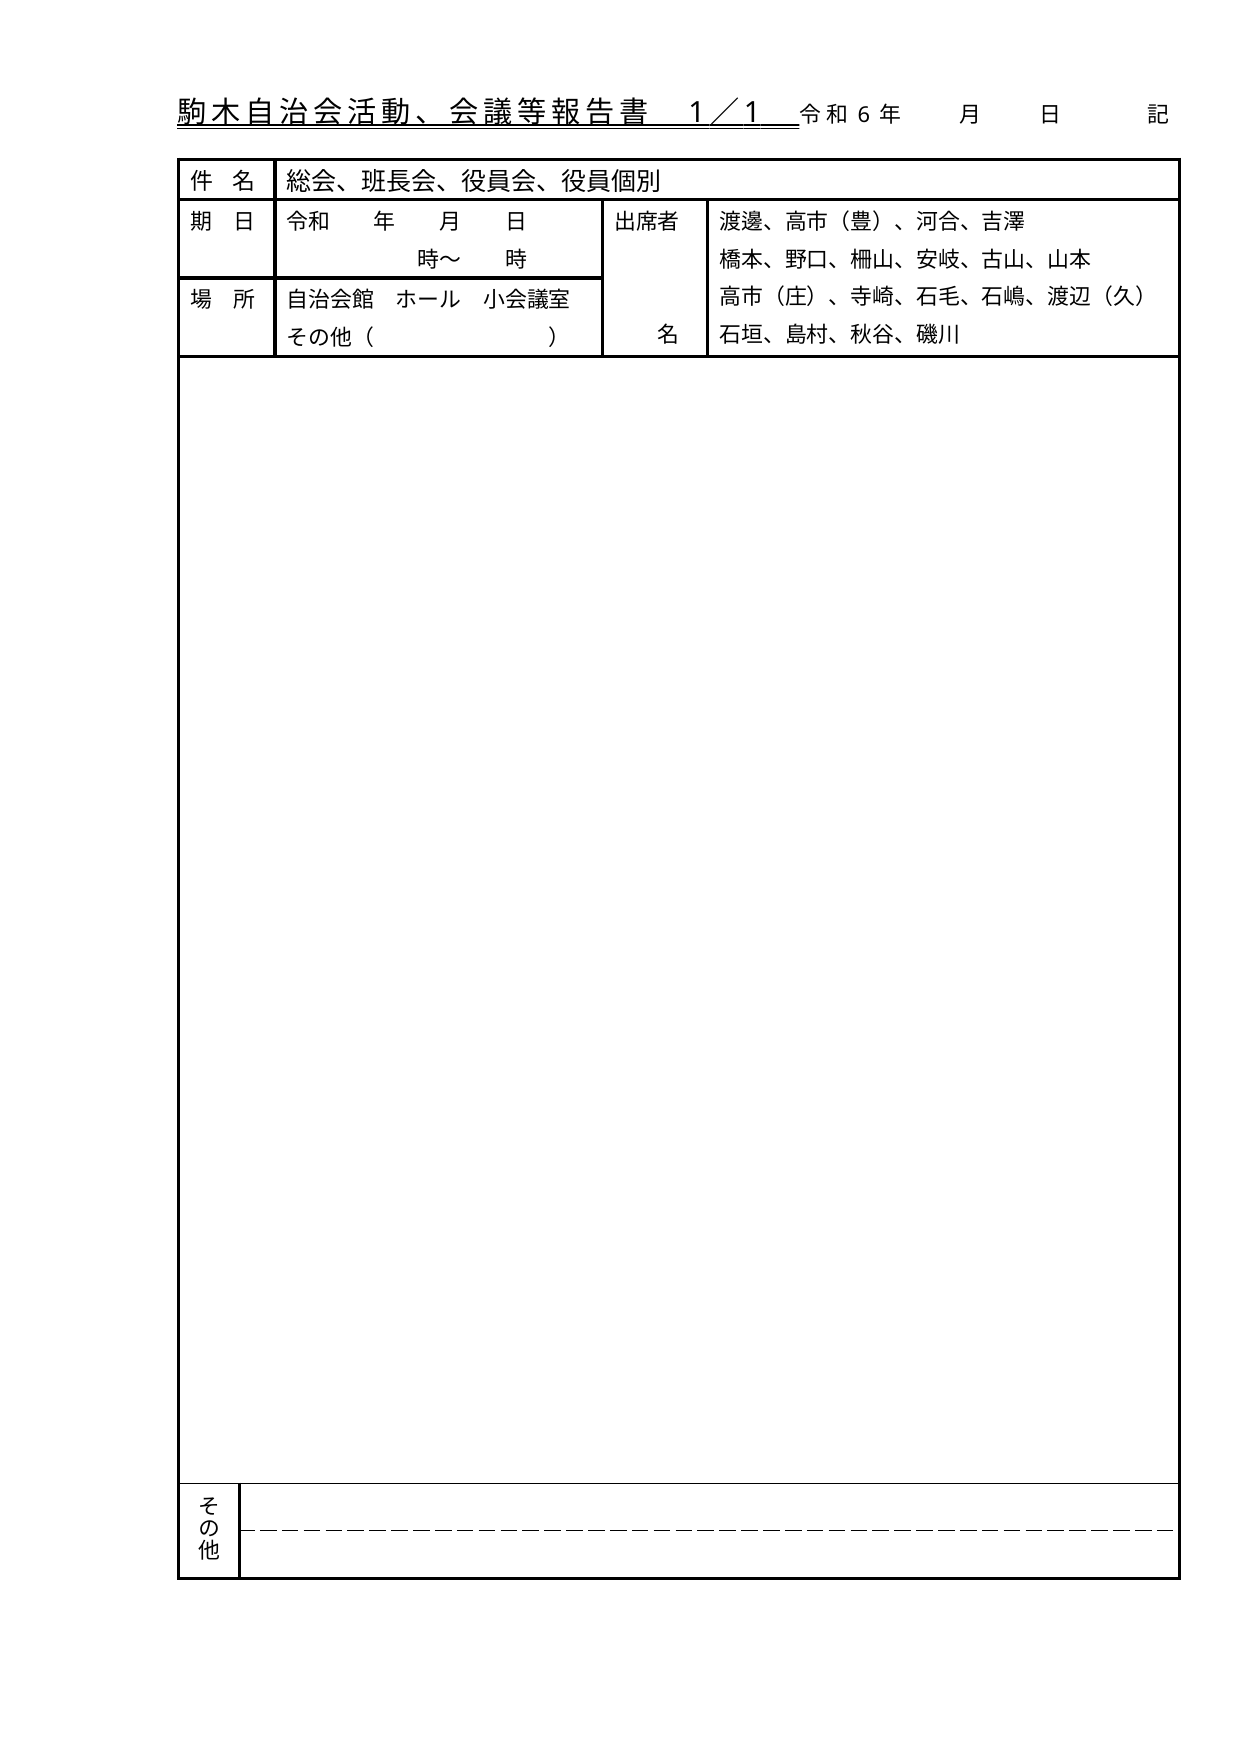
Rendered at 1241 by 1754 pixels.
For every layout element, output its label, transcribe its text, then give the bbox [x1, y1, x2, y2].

table_cell 渡邊、高市（豊）、河合、吉澤 橋本、野口、柵山、安岐、古山、山本 高市（庄）、寺崎、石毛、石嶋、渡辺（久） 石垣、島村、秋谷、磯川 [709, 201, 1178, 354]
table_cell [241, 1530, 1178, 1577]
table_cell 令和 年 月 日 時～ 時 [277, 201, 601, 276]
table_cell [241, 1484, 1178, 1530]
table_cell 自治会館 ホール 小会議室 その他（ ） [277, 280, 601, 354]
table_header 件名 [180, 161, 273, 198]
table_cell 出席者 名 [604, 201, 706, 354]
table_cell 期日 [180, 201, 273, 276]
table_cell 場所 [180, 280, 273, 354]
table_header 総会、班長会、役員会、役員個別 [277, 161, 1178, 198]
table_cell その他 [180, 1484, 238, 1577]
table_cell [180, 358, 1178, 1483]
